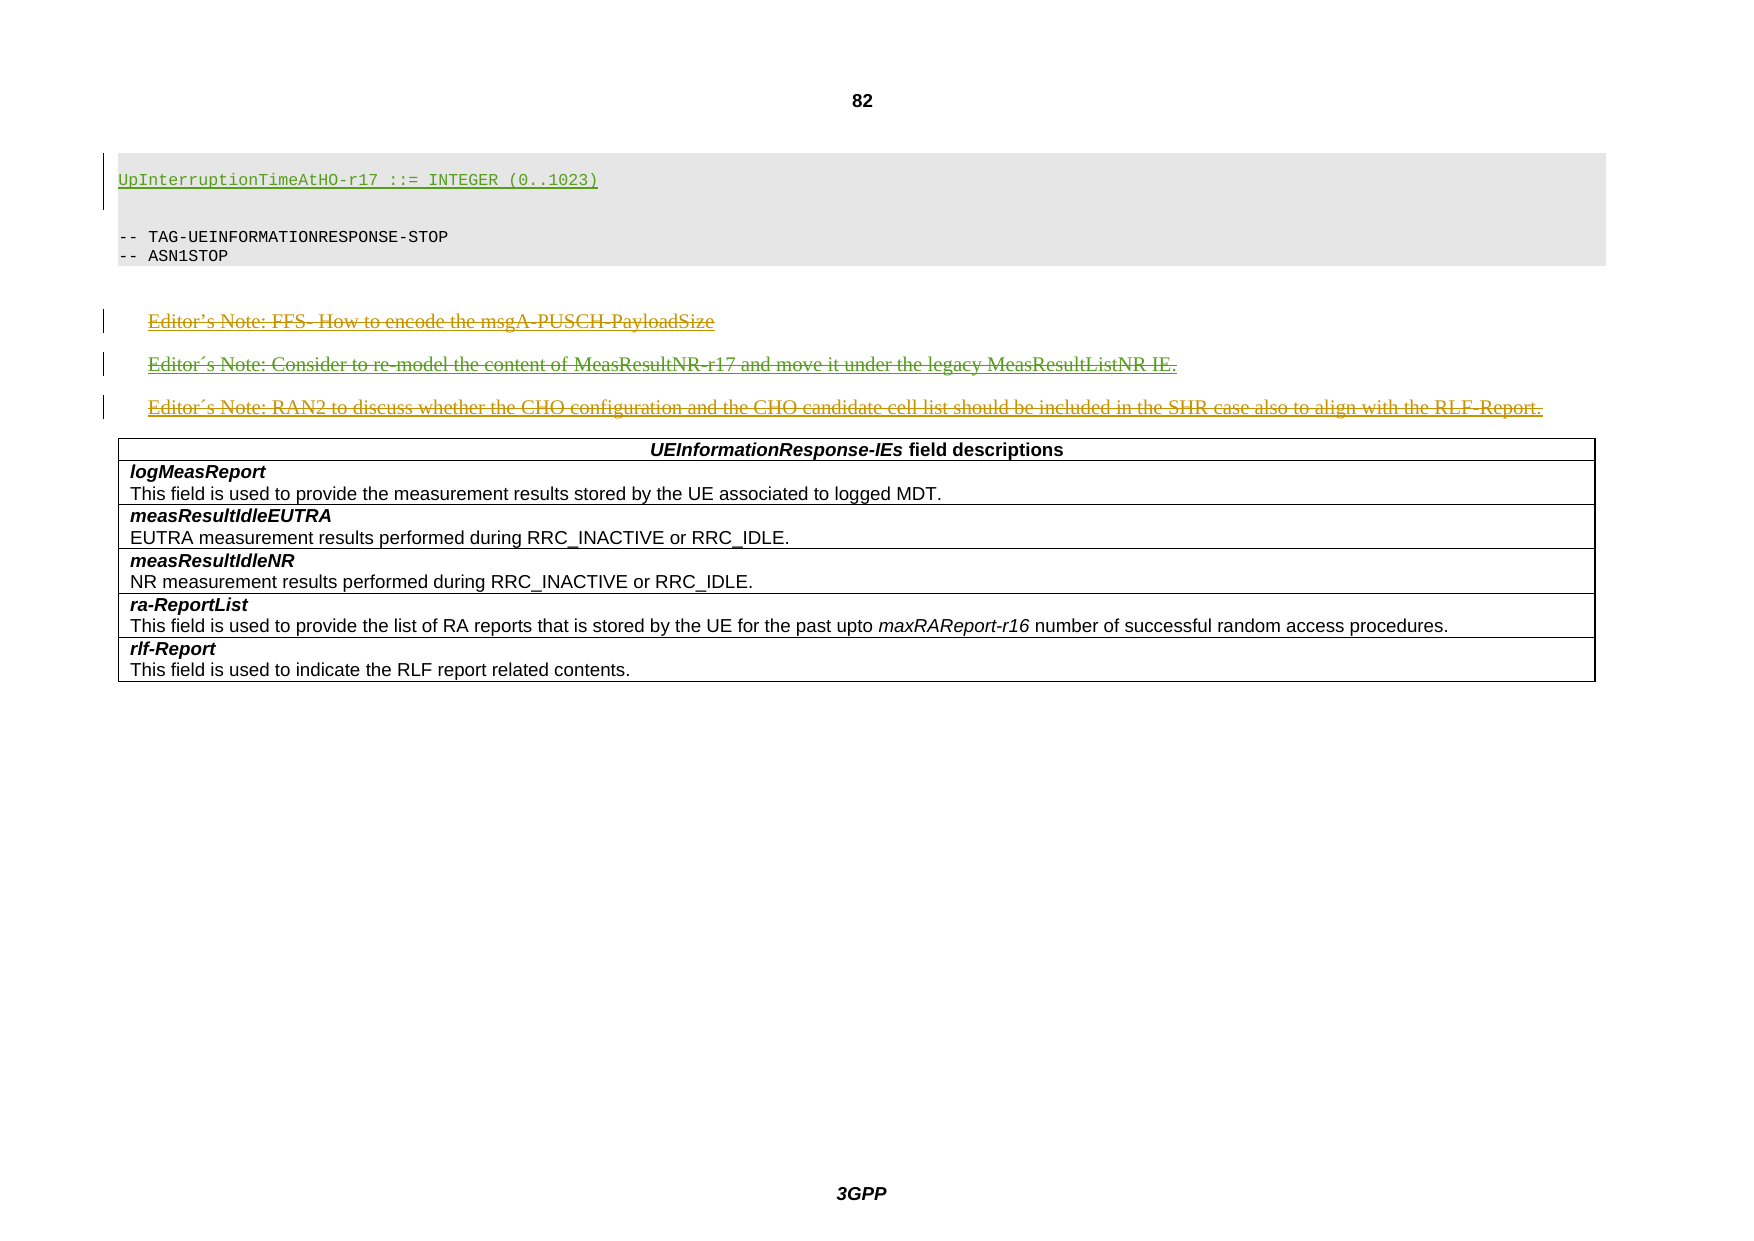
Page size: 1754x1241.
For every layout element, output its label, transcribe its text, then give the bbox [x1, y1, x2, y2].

text -- ASN1STOP [118, 247, 1606, 266]
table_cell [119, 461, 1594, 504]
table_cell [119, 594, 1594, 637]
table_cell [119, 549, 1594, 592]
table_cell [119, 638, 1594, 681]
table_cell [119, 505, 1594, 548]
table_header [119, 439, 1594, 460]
text -- TAG-UEINFORMATIONRESPONSE-STOP [118, 228, 1606, 247]
